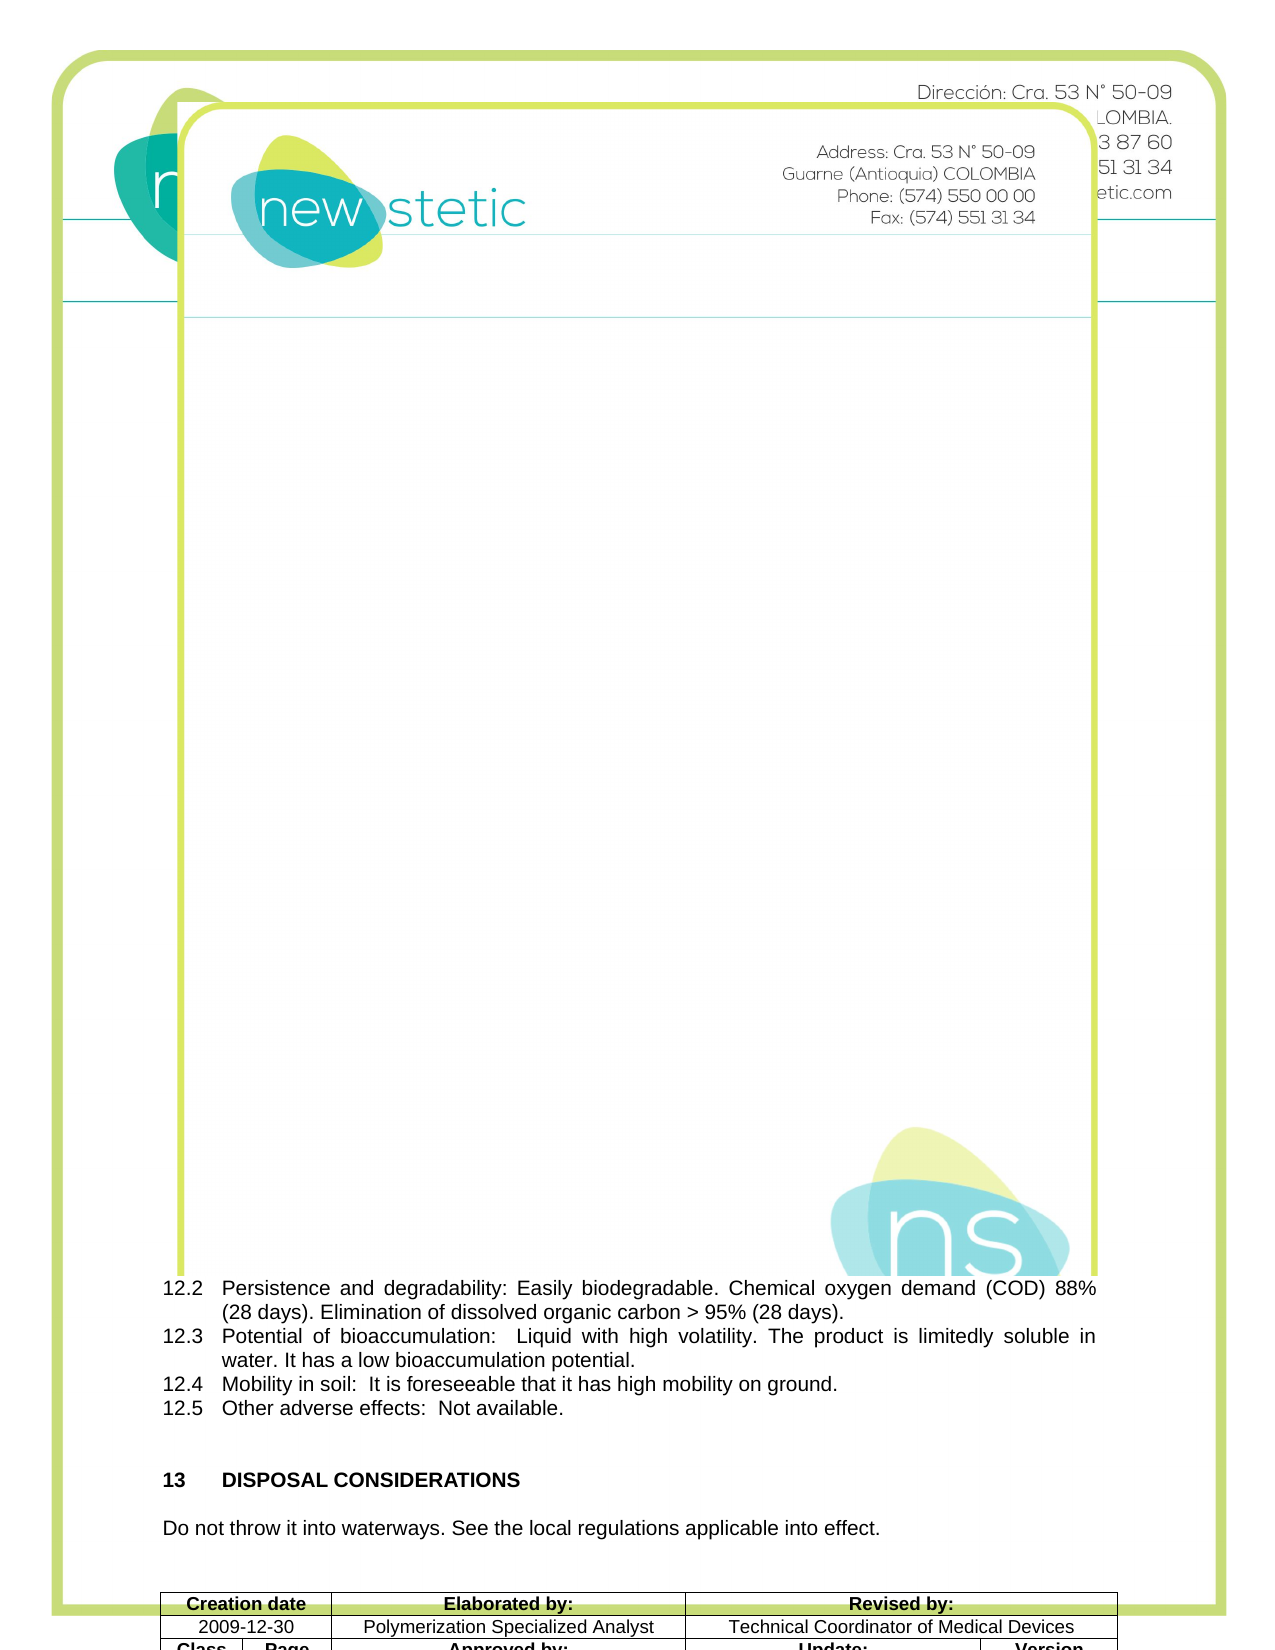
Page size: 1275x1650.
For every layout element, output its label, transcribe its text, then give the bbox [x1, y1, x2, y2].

picture [51, 50, 1227, 1616]
picture [161, 1593, 331, 1615]
picture [332, 1593, 685, 1615]
text Do not throw it into waterways. See the local regulations applicable into effect. [162, 1515, 1098, 1539]
picture [686, 1593, 1117, 1615]
subtitle Other adverse effects: Not available. [162, 1396, 1098, 1419]
subtitle DISPOSAL CONSIDERATIONS [162, 1467, 1098, 1491]
subtitle Mobility in soil: It is foreseeable that it has high mobility on ground. [162, 1372, 1098, 1396]
subtitle Persistence and degradability: Easily biodegradable. Chemical oxygen demand (COD) 88% (28 days). Elimination of dissolved organic carbon > 95% (28 days). [162, 1276, 1098, 1324]
subtitle Potential of bioaccumulation: Liquid with high volatility. The product is limitedly soluble in water. It has a low bioaccumulation potential. [162, 1324, 1098, 1372]
